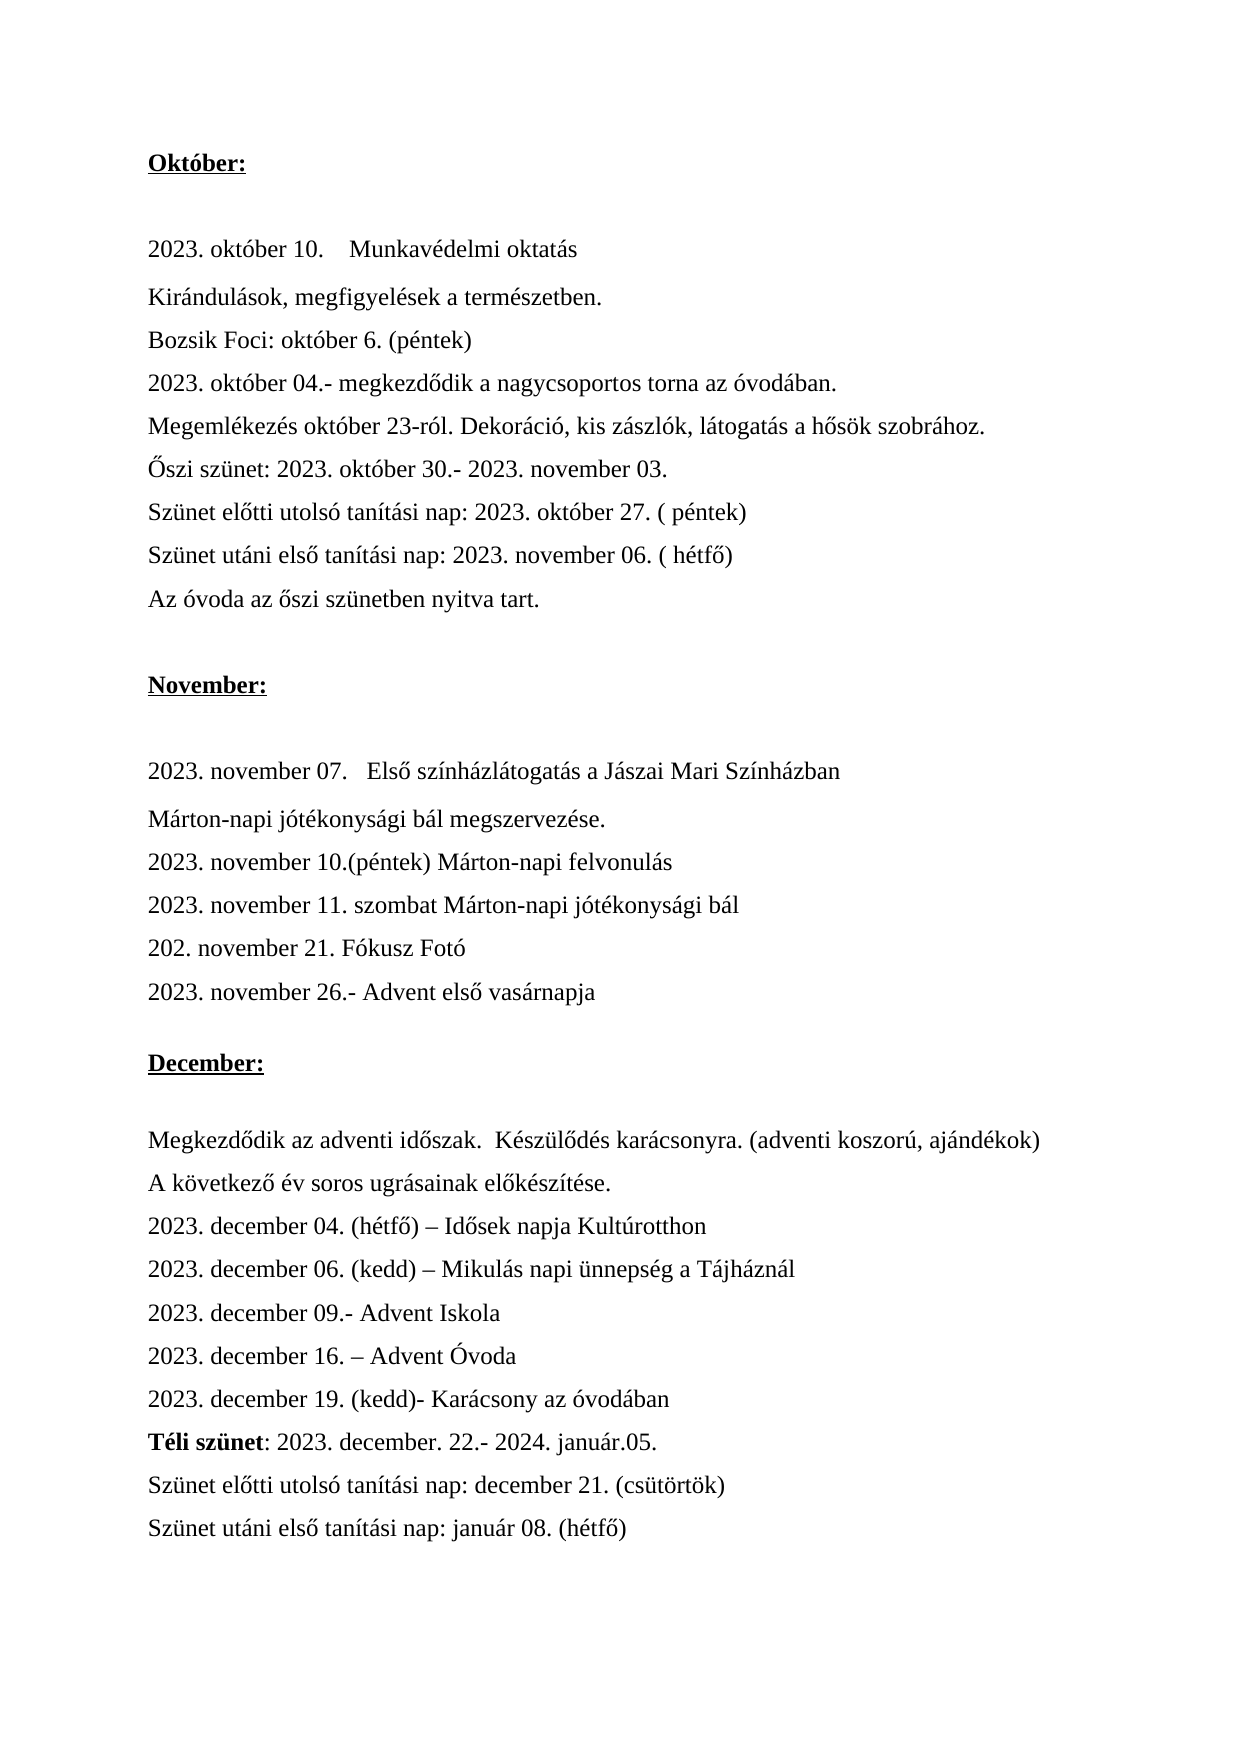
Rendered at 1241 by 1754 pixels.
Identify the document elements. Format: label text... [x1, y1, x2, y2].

text 2023. december 19. (kedd)- Karácsony az óvodában [148, 1384, 1093, 1413]
text A következő év soros ugrásainak előkészítése. [148, 1168, 1093, 1197]
text Megemlékezés október 23-ról. Dekoráció, kis zászlók, látogatás a hősök szobrához. [148, 411, 1093, 440]
text 2023. november 10.(péntek) Márton-napi felvonulás [148, 847, 1093, 876]
text Márton-napi jótékonysági bál megszervezése. [148, 804, 1093, 833]
text Téli szünet: 2023. december. 22.- 2024. január.05. [148, 1427, 1093, 1456]
text 202. november 21. Fókusz Fotó [148, 933, 1093, 962]
text Megkezdődik az adventi időszak. Készülődés karácsonyra. (adventi koszorú, ajándékok) [148, 1125, 1093, 1154]
text December: [148, 1048, 1093, 1077]
text Őszi szünet: 2023. október 30.- 2023. november 03. [148, 454, 1093, 483]
text 2023. november 07. Első színházlátogatás a Jászai Mari Színházban [148, 756, 1093, 785]
text 2023. november 11. szombat Márton-napi jótékonysági bál [148, 890, 1093, 919]
text Szünet előtti utolsó tanítási nap: 2023. október 27. ( péntek) [148, 497, 1093, 526]
text Kirándulások, megfigyelések a természetben. [148, 282, 1093, 311]
text 2023. december 06. (kedd) – Mikulás napi ünnepség a Tájháznál [148, 1254, 1093, 1283]
text Az óvoda az őszi szünetben nyitva tart. [148, 584, 1093, 612]
text Szünet utáni első tanítási nap: január 08. (hétfő) [148, 1513, 1093, 1542]
text Október: [148, 148, 1093, 176]
text 2023. december 09.- Advent Iskola [148, 1298, 1093, 1326]
text 2023. november 26.- Advent első vasárnapja [148, 977, 1093, 1005]
text Szünet utáni első tanítási nap: 2023. november 06. ( hétfő) [148, 541, 1093, 569]
text 2023. október 04.- megkezdődik a nagycsoportos torna az óvodában. [148, 368, 1093, 397]
text 2023. december 16. – Advent Óvoda [148, 1341, 1093, 1369]
text November: [148, 670, 1093, 699]
text Szünet előtti utolsó tanítási nap: december 21. (csütörtök) [148, 1470, 1093, 1499]
text Bozsik Foci: október 6. (péntek) [148, 325, 1093, 354]
text 2023. december 04. (hétfő) – Idősek napja Kultúrotthon [148, 1211, 1093, 1240]
text 2023. október 10. Munkavédelmi oktatás [148, 234, 1093, 263]
